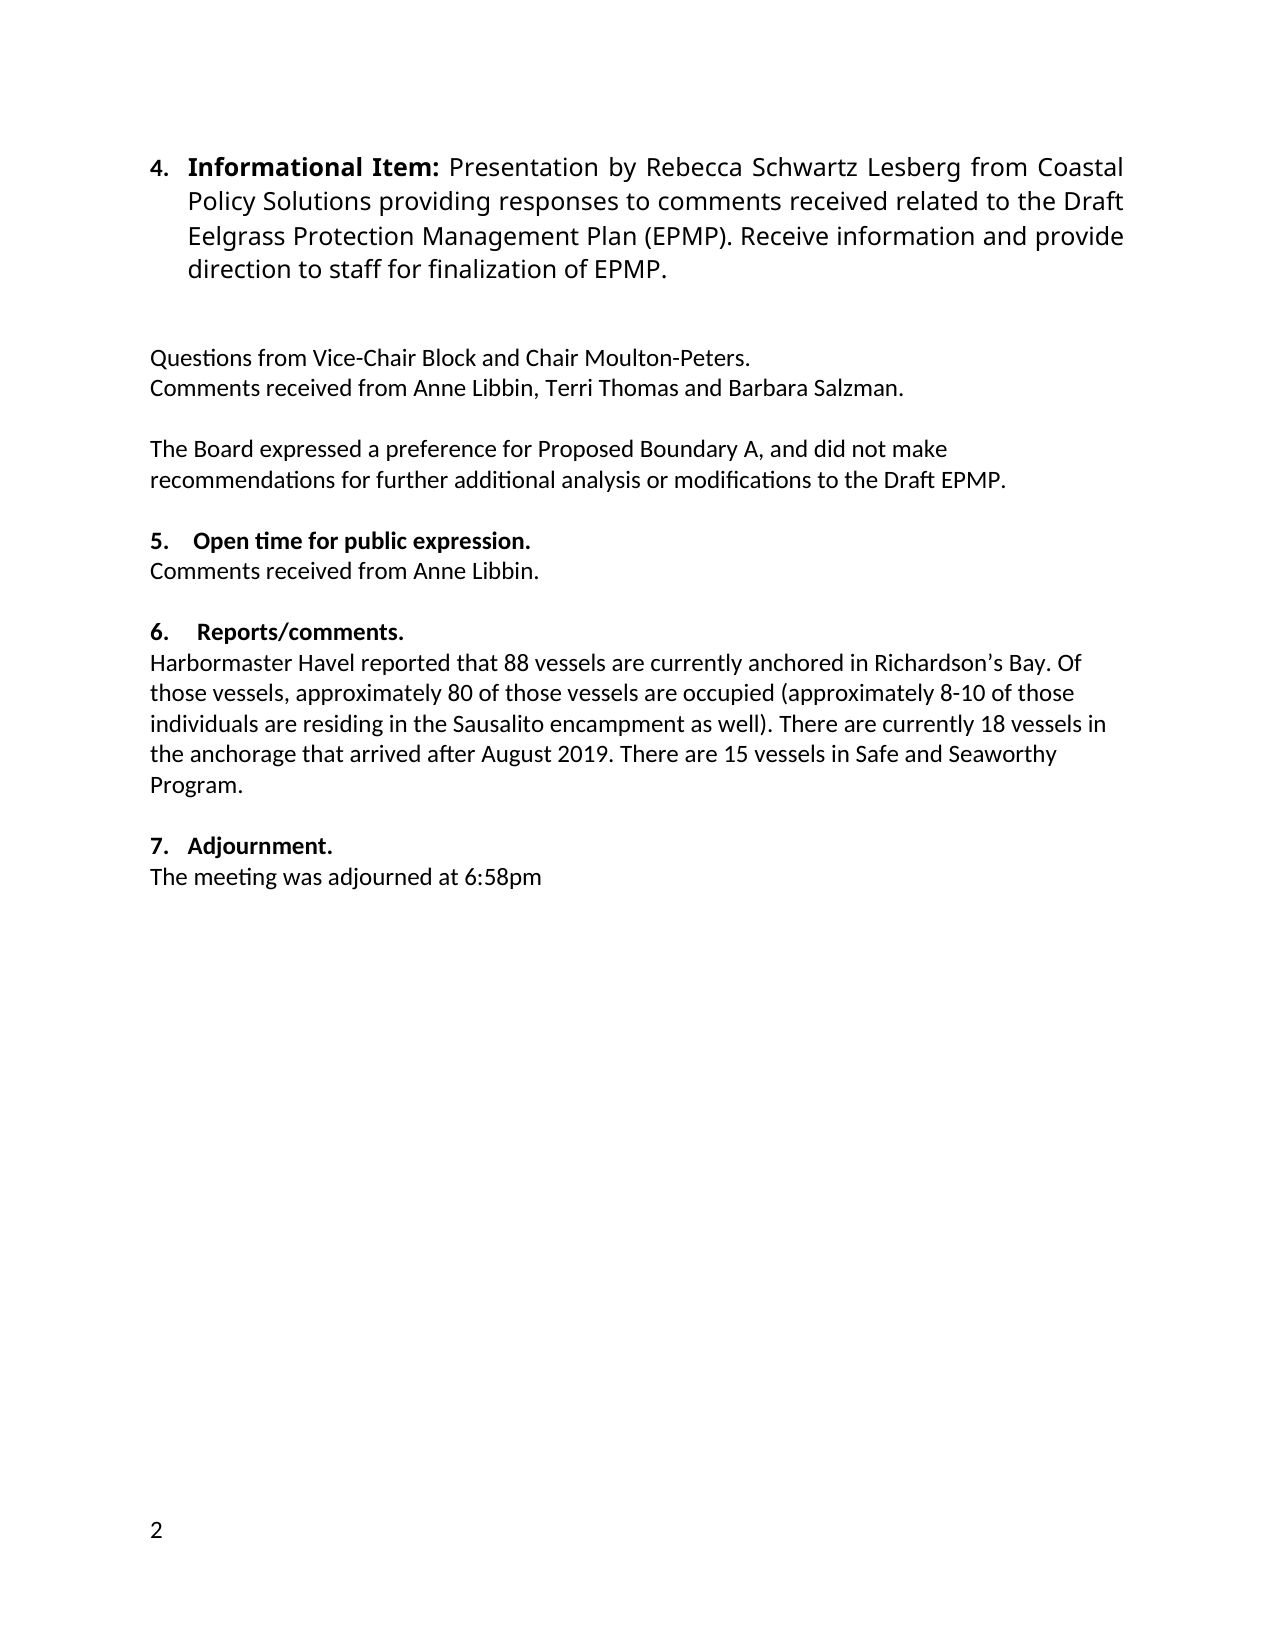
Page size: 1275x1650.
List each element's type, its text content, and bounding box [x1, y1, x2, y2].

list Comments received from Anne Libbin, Terri Thomas and Barbara Salzman. [150, 372, 1125, 403]
list Questions from Vice-Chair Block and Chair Moulton-Peters. [150, 342, 1125, 372]
text Harbormaster Havel reported that 88 vessels are currently anchored in Richardson’s Bay. Of those vessels, approximately 80 of those vessels are occupied (approximately 8-10 of those individuals are residing in the Sausalito encampment as well). There are currently 18 vessels in the anchorage that arrived after August 2019. There are 15 vessels in Safe and Seaworthy Program. [150, 647, 1125, 799]
list The Board expressed a preference for Proposed Boundary A, and did not make recommendations for further additional analysis or modifications to the Draft EPMP. [150, 433, 1125, 494]
list Adjournment. [150, 830, 1125, 861]
list The meeting was adjourned at 6:58pm [150, 861, 1125, 891]
list Comments received from Anne Libbin. [150, 555, 1125, 586]
list Reports/comments. [150, 616, 1125, 647]
list Open time for public expression. [150, 525, 1125, 555]
list Informational Item: Presentation by Rebecca Schwartz Lesberg from Coastal Policy Solutions providing responses to comments received related to the Draft Eelgrass Protection Management Plan (EPMP). Receive information and provide direction to staff for finalization of EPMP. [150, 150, 1125, 286]
